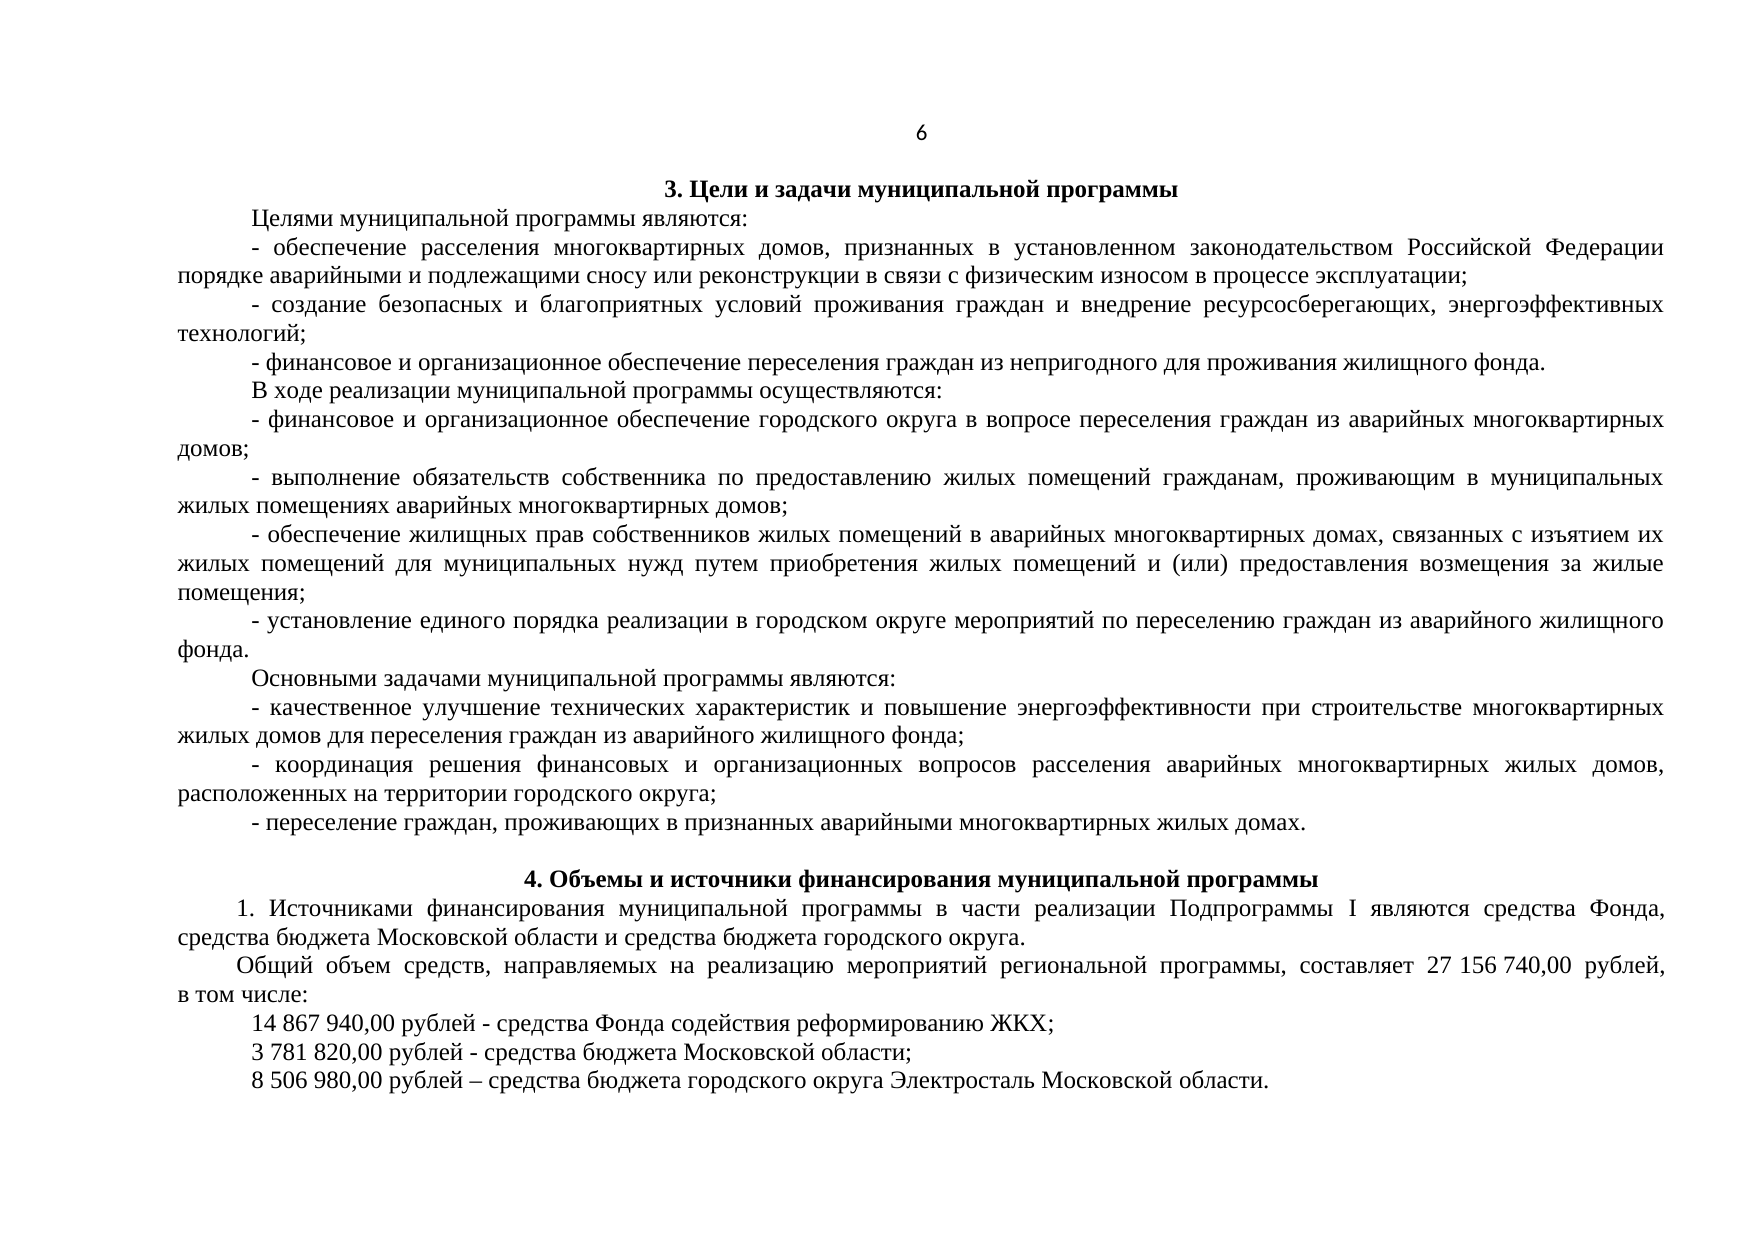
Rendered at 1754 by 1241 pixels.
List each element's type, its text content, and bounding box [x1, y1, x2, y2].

text - финансовое и организационное обеспечение переселения граждан из непригодного для проживания жилищного фонда. [177, 347, 1665, 375]
text - обеспечение расселения многоквартирных домов, признанных в установленном законодательством Российской Федерации порядке аварийными и подлежащими сносу или реконструкции в связи с физическим износом в процессе эксплуатации; [177, 232, 1665, 289]
text - установление единого порядка реализации в городском округе мероприятий по переселению граждан из аварийного жилищного фонда. [177, 605, 1665, 663]
text - финансовое и организационное обеспечение городского округа в вопросе переселения граждан из аварийных многоквартирных домов; [177, 404, 1665, 462]
text - переселение граждан, проживающих в признанных аварийными многоквартирных жилых домах. [177, 807, 1665, 835]
text 14 867 940,00 рублей - средства Фонда содействия реформированию ЖКХ; [177, 1008, 1665, 1037]
text Основными задачами муниципальной программы являются: [177, 663, 1665, 692]
text 4. Объемы и источники финансирования муниципальной программы [177, 864, 1665, 893]
text - обеспечение жилищных прав собственников жилых помещений в аварийных многоквартирных домах, связанных с изъятием их жилых помещений для муниципальных нужд путем приобретения жилых помещений и (или) предоставления возмещения за жилые помещения; [177, 519, 1665, 605]
text - выполнение обязательств собственника по предоставлению жилых помещений гражданам, проживающим в муниципальных жилых помещениях аварийных многоквартирных домов; [177, 462, 1665, 519]
text - создание безопасных и благоприятных условий проживания граждан и внедрение ресурсосберегающих, энергоэффективных технологий; [177, 289, 1665, 347]
text - координация решения финансовых и организационных вопросов расселения аварийных многоквартирных жилых домов, расположенных на территории городского округа; [177, 749, 1665, 807]
text В ходе реализации муниципальной программы осуществляются: [177, 375, 1665, 404]
text 8 506 980,00 рублей – средства бюджета городского округа Электросталь Московской области. [177, 1065, 1665, 1094]
text Целями муниципальной программы являются: [177, 203, 1665, 232]
text 3 781 820,00 рублей - средства бюджета Московской области; [177, 1037, 1665, 1065]
text - качественное улучшение технических характеристик и повышение энергоэффективности при строительстве многоквартирных жилых домов для переселения граждан из аварийного жилищного фонда; [177, 692, 1665, 749]
text 3. Цели и задачи муниципальной программы [177, 174, 1665, 203]
text 1. Источниками финансирования муниципальной программы в части реализации Подпрограммы I являются средства Фонда, средства бюджета Московской области и средства бюджета городского округа. [177, 893, 1665, 950]
text Общий объем средств, направляемых на реализацию мероприятий региональной программы, составляет 27 156 740,00 рублей, в том числе: [177, 950, 1665, 1008]
